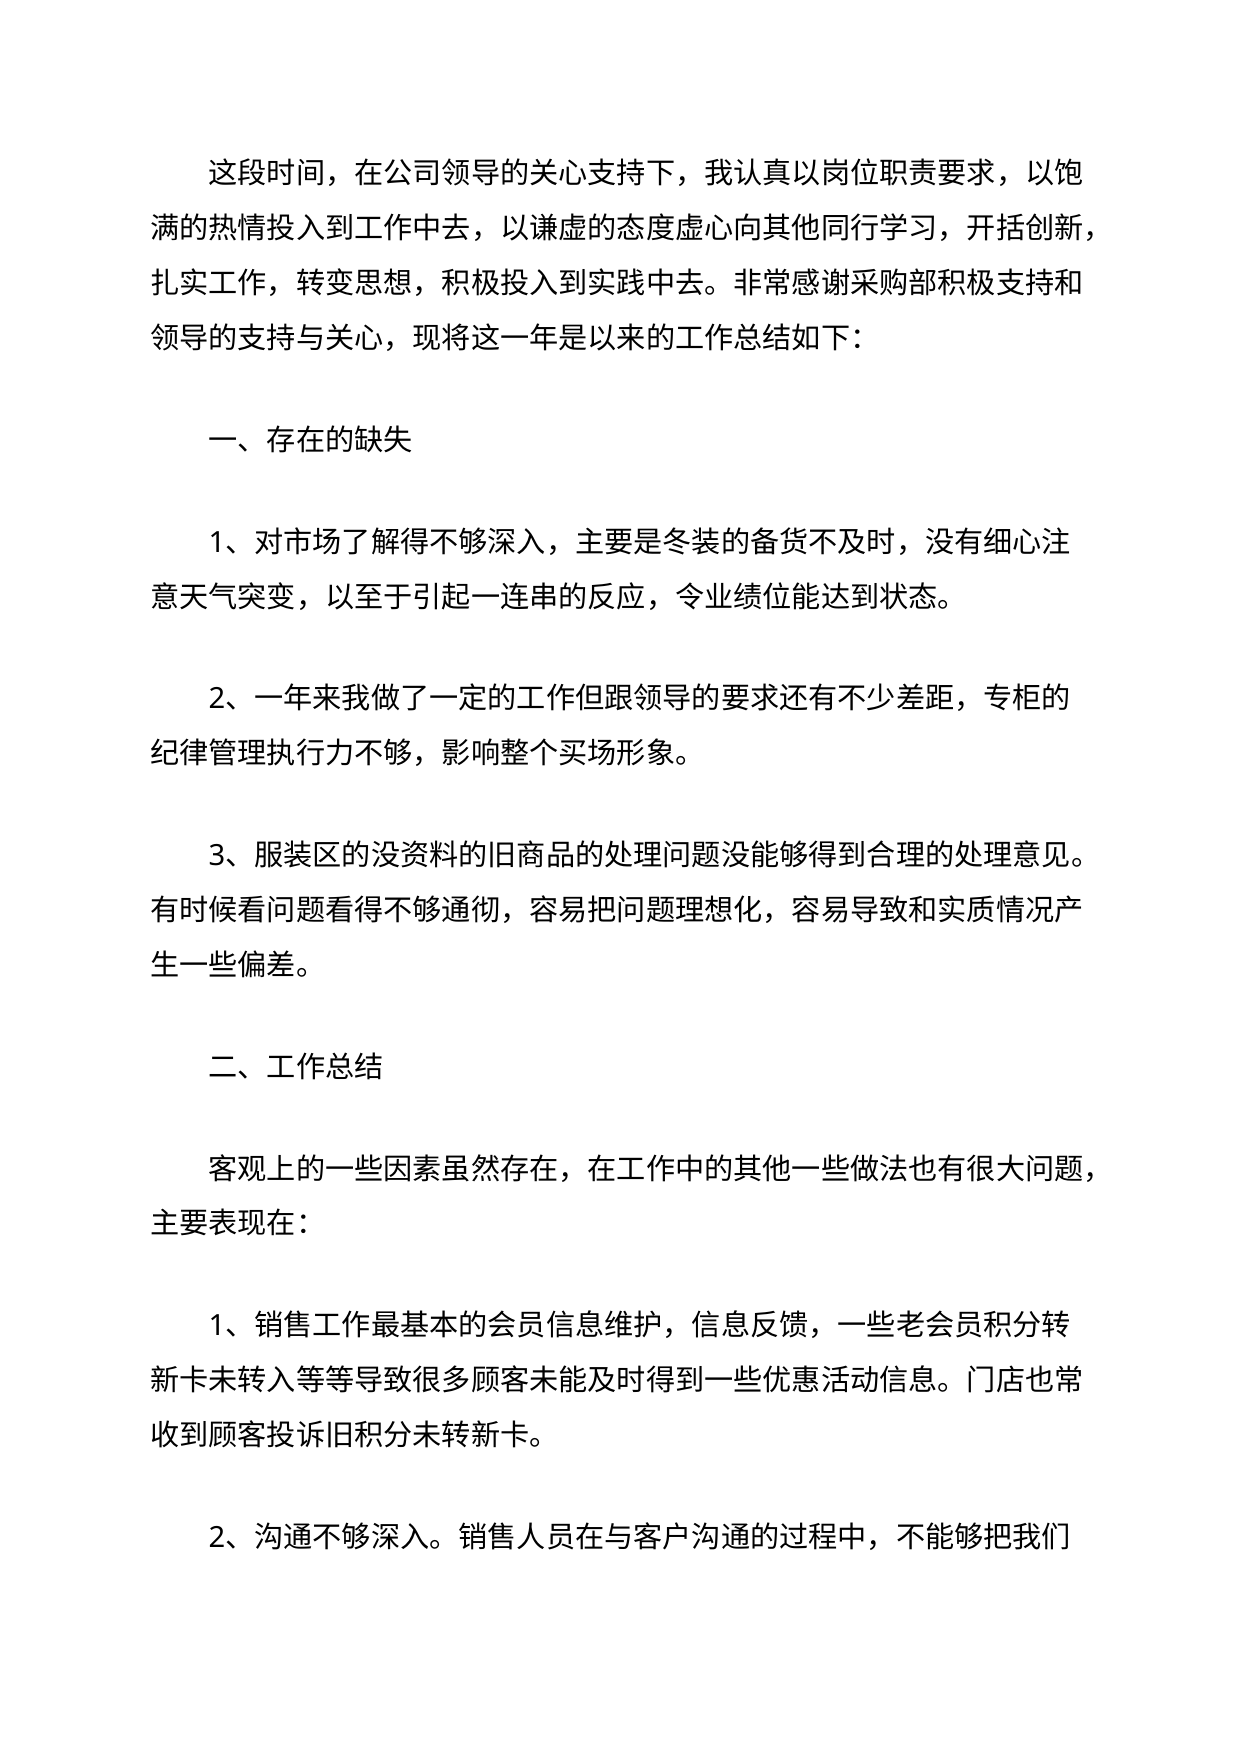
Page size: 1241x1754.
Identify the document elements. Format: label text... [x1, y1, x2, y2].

text 1、对市场了解得不够深入，主要是冬装的备货不及时，没有细心注意天气突变，以至于引起一连串的反应，令业绩位能达到状态。 [150, 518, 1090, 616]
text 客观上的一些因素虽然存在，在工作中的其他一些做法也有很大问题，主要表现在： [150, 1145, 1090, 1242]
text 二、工作总结 [150, 1043, 1090, 1086]
text 这段时间，在公司领导的关心支持下，我认真以岗位职责要求，以饱满的热情投入到工作中去，以谦虚的态度虚心向其他同行学习，开括创新，扎实工作，转变思想，积极投入到实践中去。非常感谢采购部积极支持和领导的支持与关心，现将这一年是以来的工作总结如下： [150, 150, 1090, 357]
text 一、存在的缺失 [150, 416, 1090, 459]
text 2、一年来我做了一定的工作但跟领导的要求还有不少差距，专柜的纪律管理执行力不够，影响整个买场形象。 [150, 675, 1090, 772]
text 3、服装区的没资料的旧商品的处理问题没能够得到合理的处理意见。有时候看问题看得不够通彻，容易把问题理想化，容易导致和实质情况产生一些偏差。 [150, 832, 1090, 984]
text 1、销售工作最基本的会员信息维护，信息反馈，一些老会员积分转新卡未转入等等导致很多顾客未能及时得到一些优惠活动信息。门店也常收到顾客投诉旧积分未转新卡。 [150, 1302, 1090, 1454]
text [150, 1513, 1090, 1556]
